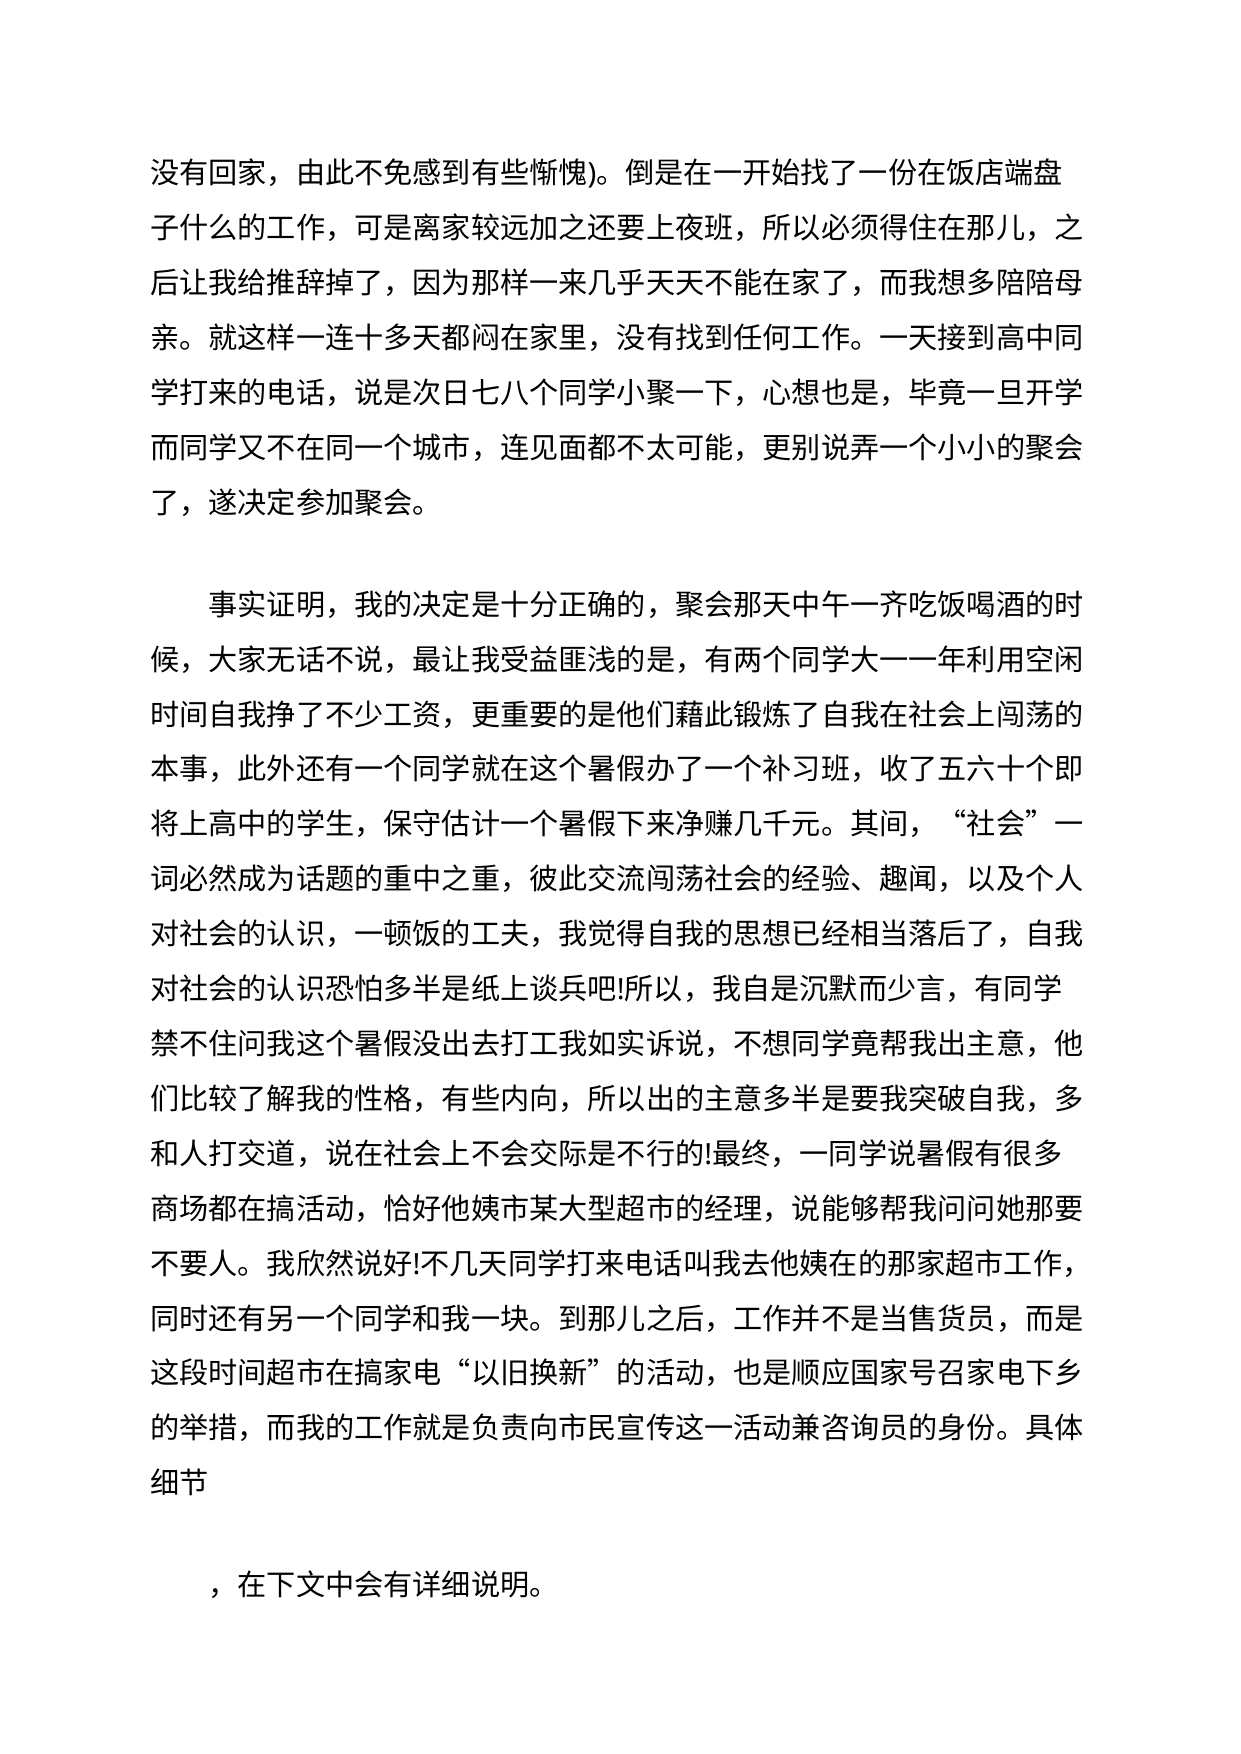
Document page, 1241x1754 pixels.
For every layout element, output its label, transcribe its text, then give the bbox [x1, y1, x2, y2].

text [150, 150, 1090, 522]
text ，在下文中会有详细说明。 [150, 1562, 1090, 1604]
text 事实证明，我的决定是十分正确的，聚会那天中午一齐吃饭喝酒的时候，大家无话不说，最让我受益匪浅的是，有两个同学大一一年利用空闲时间自我挣了不少工资，更重要的是他们藉此锻炼了自我在社会上闯荡的本事，此外还有一个同学就在这个暑假办了一个补习班，收了五六十个即将上高中的学生，保守估计一个暑假下来净赚几千元。其间，“社会”一词必然成为话题的重中之重，彼此交流闯荡社会的经验、趣闻，以及个人对社会的认识，一顿饭的工夫，我觉得自我的思想已经相当落后了，自我对社会的认识恐怕多半是纸上谈兵吧!所以，我自是沉默而少言，有同学禁不住问我这个暑假没出去打工我如实诉说，不想同学竟帮我出主意，他们比较了解我的性格，有些内向，所以出的主意多半是要我突破自我，多和人打交道，说在社会上不会交际是不行的!最终，一同学说暑假有很多商场都在搞活动，恰好他姨市某大型超市的经理，说能够帮我问问她那要不要人。我欣然说好!不几天同学打来电话叫我去他姨在的那家超市工作，同时还有另一个同学和我一块。到那儿之后，工作并不是当售货员，而是这段时间超市在搞家电“以旧换新”的活动，也是顺应国家号召家电下乡的举措，而我的工作就是负责向市民宣传这一活动兼咨询员的身份。具体细节 [150, 581, 1090, 1502]
